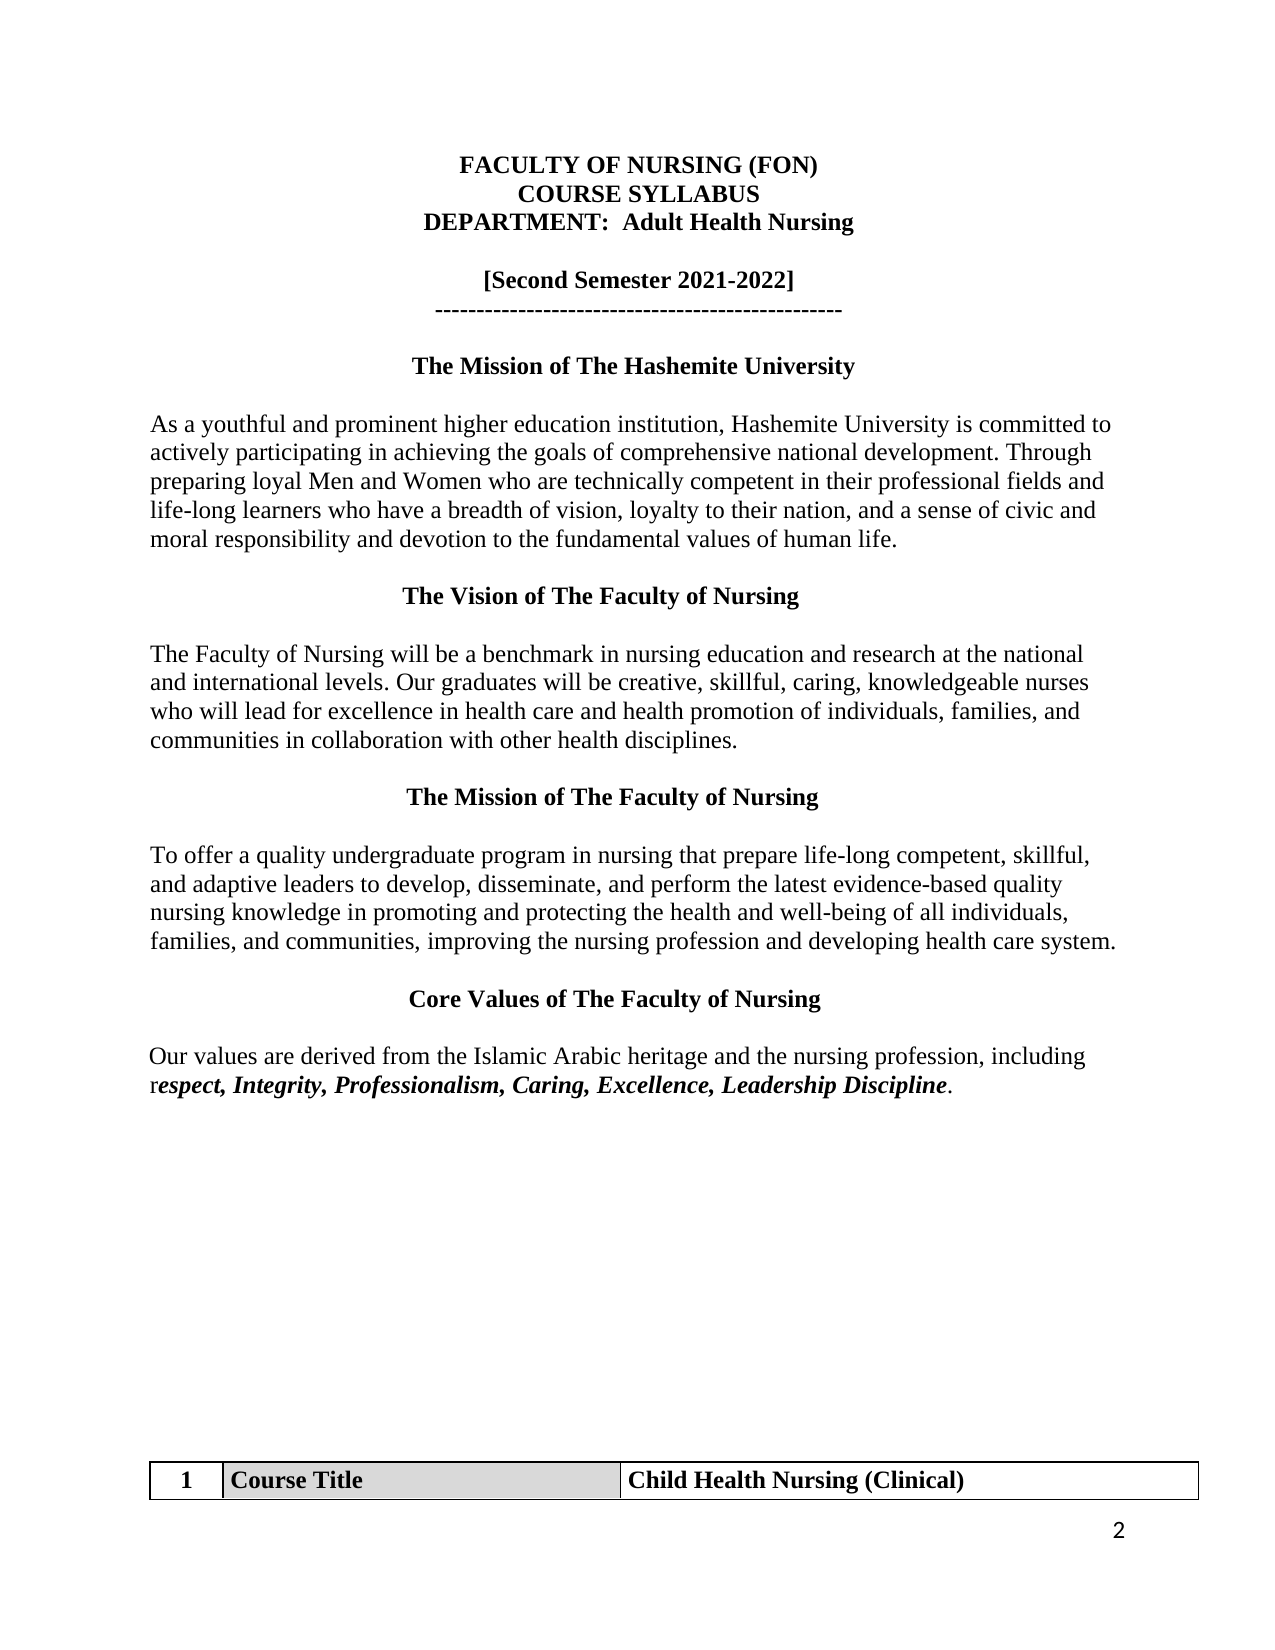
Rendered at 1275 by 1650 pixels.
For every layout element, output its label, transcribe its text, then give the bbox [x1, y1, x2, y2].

text The Faculty of Nursing will be a benchmark in nursing education and research at the national and international levels. Our graduates will be creative, skillful, caring, knowledgeable nurses who will lead for excellence in health care and health promotion of individuals, families, and communities in collaboration with other health disciplines. [150, 639, 1125, 754]
text Our values are derived from the Islamic Arabic heritage and the nursing profession, including respect, Integrity, Professionalism, Caring, Excellence, Leadership Discipline. [148, 1041, 1125, 1099]
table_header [621, 1463, 1198, 1498]
text [Second Semester 2021-2022] [227, 265, 1050, 294]
text COURSE SYLLABUS [227, 179, 1050, 207]
text DEPARTMENT: Adult Health Nursing [227, 207, 1050, 236]
text The Vision of The Faculty of Nursing [227, 581, 1125, 610]
text The Mission of The Hashemite University [412, 351, 1125, 380]
text Core Values of The Faculty of Nursing [227, 984, 1125, 1012]
text As a youthful and prominent higher education institution, Hashemite University is committed to actively participating in achieving the goals of comprehensive national development. Through preparing loyal Men and Women who are technically competent in their professional fields and life-long learners who have a breadth of vision, loyalty to their nation, and a sense of civic and moral responsibility and devotion to the fundamental values of human life. [150, 409, 1125, 552]
text To offer a quality undergraduate program in nursing that prepare life-long competent, skillful, and adaptive leaders to develop, disseminate, and perform the latest evidence-based quality nursing knowledge in promoting and protecting the health and well-being of all individuals, families, and communities, improving the nursing profession and developing health care system. [150, 840, 1125, 955]
table_header 1 [151, 1463, 222, 1498]
text The Mission of The Faculty of Nursing [150, 782, 1125, 811]
text ------------------------------------------------- [227, 294, 1050, 322]
text FACULTY OF NURSING (FON) [227, 150, 1050, 179]
table_header Course Title [224, 1463, 620, 1498]
